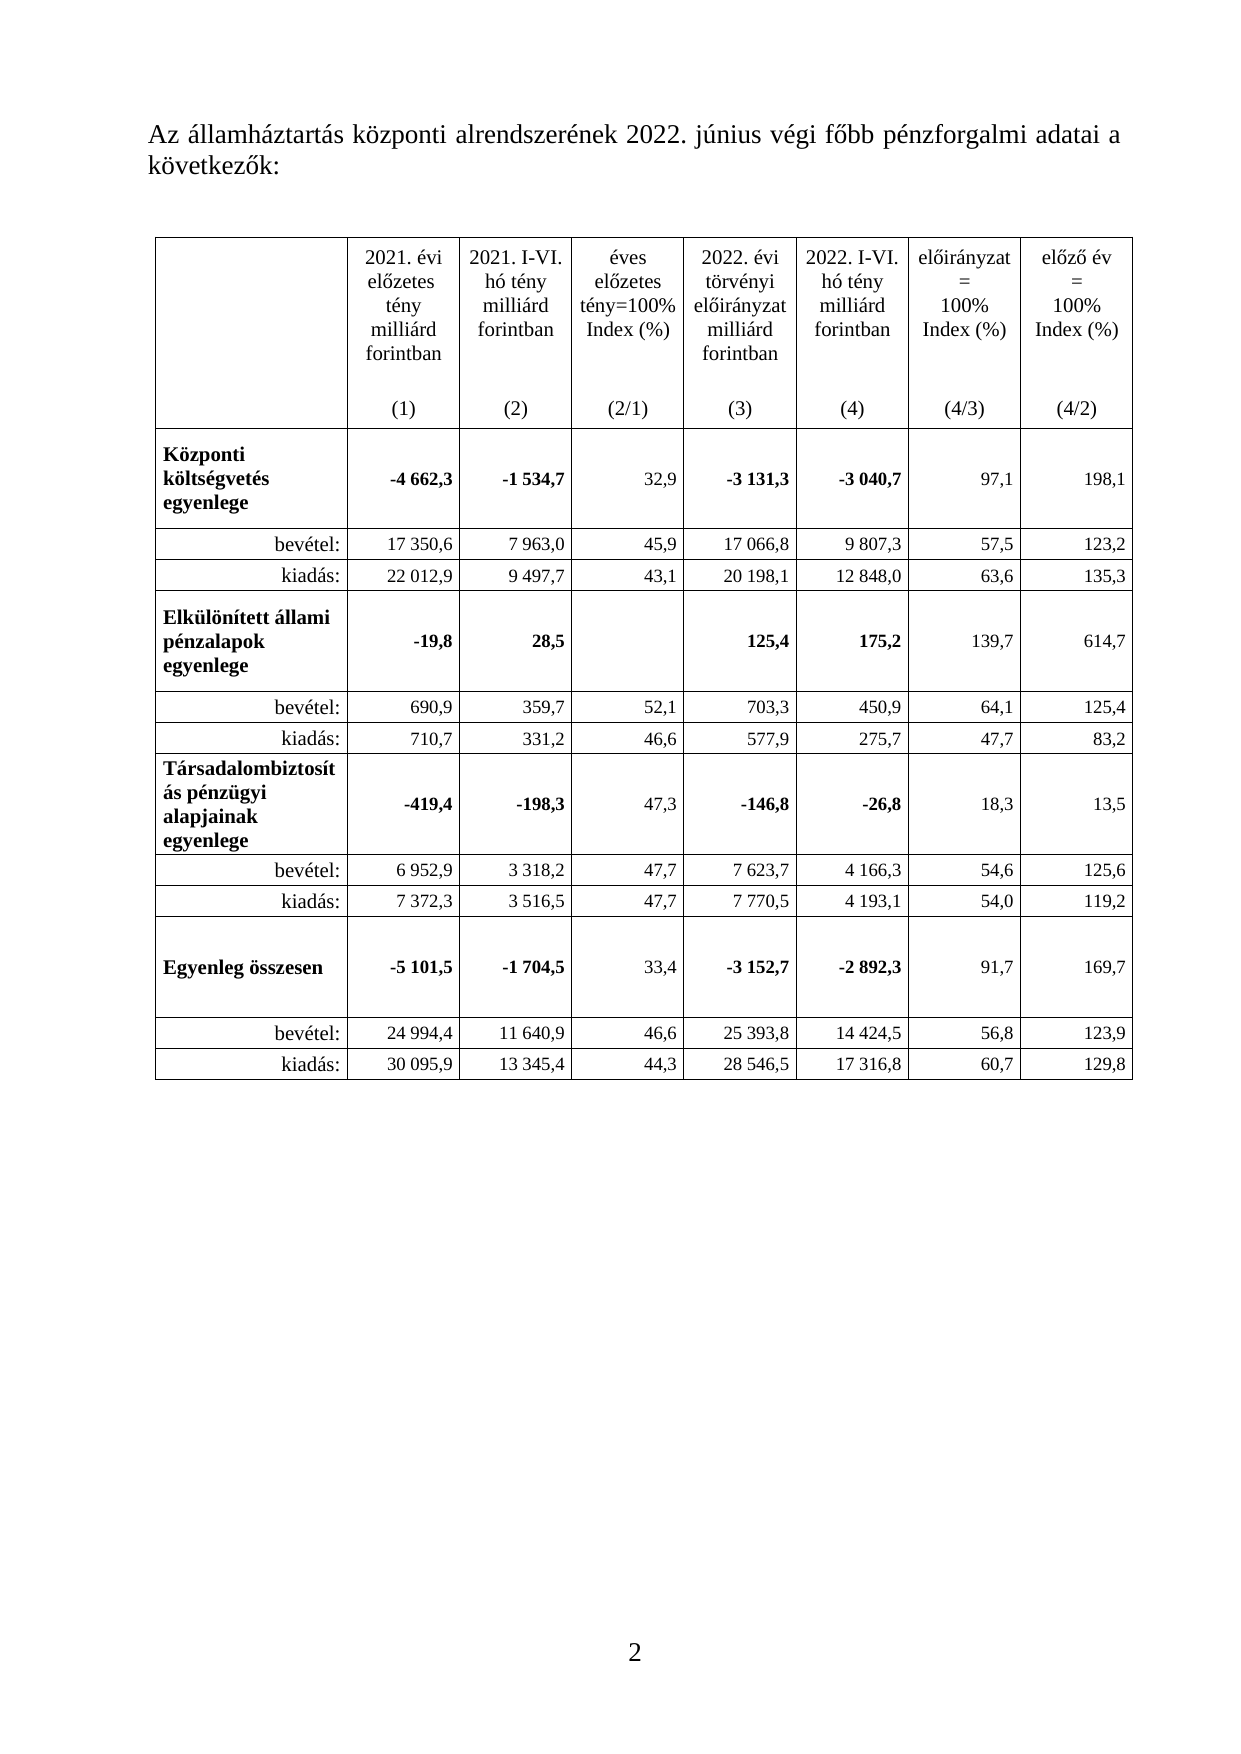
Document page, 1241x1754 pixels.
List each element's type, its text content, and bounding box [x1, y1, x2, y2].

table_header 2021. I-VI. hó tény milliárd forintban (2) [460, 238, 571, 427]
table_cell 17 066,8 [684, 529, 796, 559]
table_header 2021. évi előzetes tény milliárd forintban (1) [348, 238, 459, 427]
table_cell 123,2 [1021, 529, 1132, 559]
table_cell [572, 591, 683, 691]
table_cell bevétel: [156, 529, 347, 559]
table_cell kiadás: [156, 886, 347, 916]
table_cell 12 848,0 [797, 560, 908, 590]
table_cell 28 546,5 [684, 1049, 796, 1079]
table_cell 359,7 [460, 692, 571, 722]
table_cell Egyenleg összesen [156, 917, 347, 1017]
table_cell -3 040,7 [797, 429, 908, 528]
table_cell kiadás: [156, 723, 347, 753]
table_cell Elkülönített állami pénzalapok egyenlege [156, 591, 347, 691]
table_cell 47,7 [572, 855, 683, 885]
table_cell 56,8 [909, 1018, 1020, 1048]
table_header éves előzetes tény=100% Index (%) (2/1) [572, 238, 683, 427]
table_cell 97,1 [909, 429, 1020, 528]
table_cell 7 623,7 [684, 855, 796, 885]
table_cell 43,1 [572, 560, 683, 590]
table_cell 28,5 [460, 591, 571, 691]
text Az államháztartás központi alrendszerének 2022. június végi főbb pénzforgalmi adatai a következők: [148, 118, 1122, 180]
table_cell 18,3 [909, 754, 1020, 854]
table_cell 577,9 [684, 723, 796, 753]
table_cell 30 095,9 [348, 1049, 459, 1079]
table_cell -3 152,7 [684, 917, 796, 1017]
table_cell 3 318,2 [460, 855, 571, 885]
table_cell Központi költségvetés egyenlege [156, 429, 347, 528]
table_cell 169,7 [1021, 917, 1132, 1017]
table_cell -26,8 [797, 754, 908, 854]
table_cell 64,1 [909, 692, 1020, 722]
table_cell 11 640,9 [460, 1018, 571, 1048]
table_cell 119,2 [1021, 886, 1132, 916]
table_cell 3 516,5 [460, 886, 571, 916]
table_cell -19,8 [348, 591, 459, 691]
table_cell -419,4 [348, 754, 459, 854]
table_cell 703,3 [684, 692, 796, 722]
table_cell kiadás: [156, 1049, 347, 1079]
table_cell 129,8 [1021, 1049, 1132, 1079]
table_cell 14 424,5 [797, 1018, 908, 1048]
table_cell 54,6 [909, 855, 1020, 885]
table_header 2022. évi törvényi előirányzat milliárd forintban (3) [684, 238, 796, 427]
table_cell 125,6 [1021, 855, 1132, 885]
table_cell 7 372,3 [348, 886, 459, 916]
table_cell 60,7 [909, 1049, 1020, 1079]
table_cell 125,4 [684, 591, 796, 691]
table_cell -1 534,7 [460, 429, 571, 528]
table_cell 24 994,4 [348, 1018, 459, 1048]
table_cell 275,7 [797, 723, 908, 753]
table_cell 4 166,3 [797, 855, 908, 885]
table_cell 32,9 [572, 429, 683, 528]
table_cell 33,4 [572, 917, 683, 1017]
table_cell -198,3 [460, 754, 571, 854]
table_header előirányzat= 100% Index (%) (4/3) [909, 238, 1020, 427]
table_cell 47,3 [572, 754, 683, 854]
table_cell 83,2 [1021, 723, 1132, 753]
table_cell 63,6 [909, 560, 1020, 590]
table_cell 125,4 [1021, 692, 1132, 722]
table_cell 6 952,9 [348, 855, 459, 885]
table_cell 44,3 [572, 1049, 683, 1079]
table_cell 710,7 [348, 723, 459, 753]
table_cell 17 350,6 [348, 529, 459, 559]
table_cell bevétel: [156, 1018, 347, 1048]
table_cell -4 662,3 [348, 429, 459, 528]
table_cell 175,2 [797, 591, 908, 691]
table_cell 22 012,9 [348, 560, 459, 590]
table_cell 13 345,4 [460, 1049, 571, 1079]
table_cell 52,1 [572, 692, 683, 722]
table_cell 25 393,8 [684, 1018, 796, 1048]
table_cell 7 770,5 [684, 886, 796, 916]
table_cell 47,7 [572, 886, 683, 916]
table_cell 45,9 [572, 529, 683, 559]
table_cell 91,7 [909, 917, 1020, 1017]
table_cell -1 704,5 [460, 917, 571, 1017]
table_cell 139,7 [909, 591, 1020, 691]
table_cell 690,9 [348, 692, 459, 722]
table_cell 47,7 [909, 723, 1020, 753]
table_cell 9 807,3 [797, 529, 908, 559]
table_cell bevétel: [156, 855, 347, 885]
table_cell 46,6 [572, 723, 683, 753]
table_cell 13,5 [1021, 754, 1132, 854]
table_cell 331,2 [460, 723, 571, 753]
table_cell 57,5 [909, 529, 1020, 559]
table_cell bevétel: [156, 692, 347, 722]
table_cell 9 497,7 [460, 560, 571, 590]
table_cell 614,7 [1021, 591, 1132, 691]
table_cell 123,9 [1021, 1018, 1132, 1048]
table_cell -2 892,3 [797, 917, 908, 1017]
table_cell 46,6 [572, 1018, 683, 1048]
table_cell Társadalombiztosítás pénzügyi alapjainak egyenlege [156, 754, 347, 854]
table_cell -3 131,3 [684, 429, 796, 528]
table_cell 135,3 [1021, 560, 1132, 590]
table_header 2022. I-VI. hó tény milliárd forintban (4) [797, 238, 908, 427]
table_cell 450,9 [797, 692, 908, 722]
table_header [156, 238, 347, 427]
table_header előző év = 100% Index (%) (4/2) [1021, 238, 1132, 427]
table_cell -5 101,5 [348, 917, 459, 1017]
table_cell 54,0 [909, 886, 1020, 916]
table_cell kiadás: [156, 560, 347, 590]
table_cell 7 963,0 [460, 529, 571, 559]
table_cell 17 316,8 [797, 1049, 908, 1079]
table_cell 4 193,1 [797, 886, 908, 916]
table_cell 198,1 [1021, 429, 1132, 528]
table_cell 20 198,1 [684, 560, 796, 590]
table_cell -146,8 [684, 754, 796, 854]
